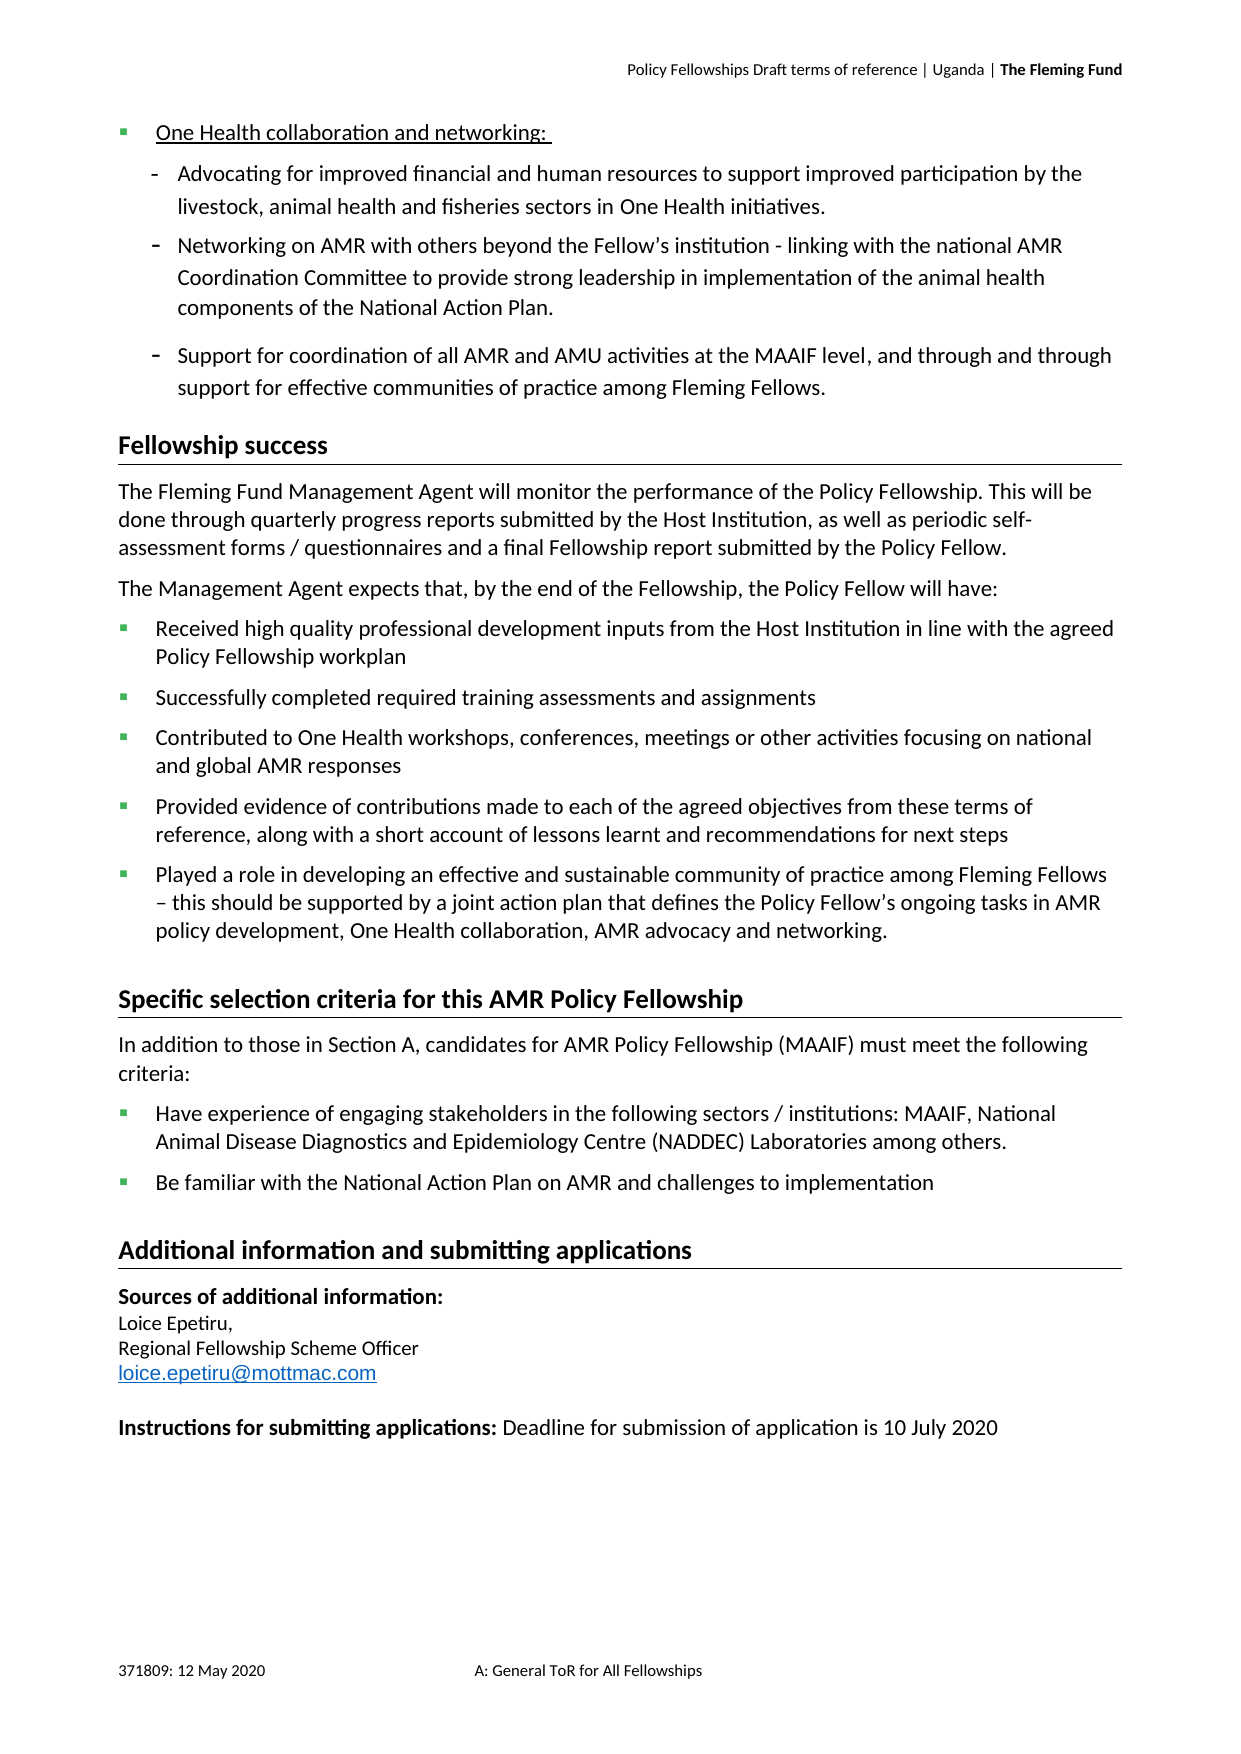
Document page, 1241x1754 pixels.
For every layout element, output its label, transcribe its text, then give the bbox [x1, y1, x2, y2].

list Loice Epetiru, [118, 1310, 1122, 1335]
text Successfully completed required training assessments and assignments [118, 683, 1122, 711]
list Sources of additional information: [118, 1282, 1122, 1310]
text Contributed to One Health workshops, conferences, meetings or other activities focusing on national and global AMR responses [118, 723, 1122, 779]
list Support for coordination of all AMR and AMU activities at the MAAIF level, and through and through support for effective communities of practice among Fleming Fellows. [148, 340, 1122, 401]
text Have experience of engaging stakeholders in the following sectors / institutions: MAAIF, National Animal Disease Diagnostics and Epidemiology Centre (NADDEC) Laboratories among others. [118, 1099, 1122, 1155]
text Played a role in developing an effective and sustainable community of practice among Fleming Fellows – this should be supported by a joint action plan that defines the Policy Fellow’s ongoing tasks in AMR policy development, One Health collaboration, AMR advocacy and networking. [118, 860, 1122, 944]
text Received high quality professional development inputs from the Host Institution in line with the agreed Policy Fellowship workplan [118, 614, 1122, 670]
subtitle Fellowship success [118, 428, 1122, 464]
subtitle Specific selection criteria for this AMR Policy Fellowship [118, 982, 1122, 1017]
text The Fleming Fund Management Agent will monitor the performance of the Policy Fellowship. This will be done through quarterly progress reports submitted by the Host Institution, as well as periodic self-assessment forms / questionnaires and a final Fellowship report submitted by the Policy Fellow. [118, 477, 1122, 561]
text The Management Agent expects that, by the end of the Fellowship, the Policy Fellow will have: [118, 574, 1122, 602]
list Networking on AMR with others beyond the Fellow’s institution - linking with the national AMR Coordination Committee to provide strong leadership in implementation of the animal health components of the National Action Plan. [148, 230, 1122, 322]
list Regional Fellowship Scheme Officer [118, 1335, 1122, 1361]
list Instructions for submitting applications: Deadline for submission of application is 10 July 2020 [118, 1413, 1122, 1441]
text Be familiar with the National Action Plan on AMR and challenges to implementation [118, 1168, 1122, 1196]
text In addition to those in Section A, candidates for AMR Policy Fellowship (MAAIF) must meet the following criteria: [118, 1031, 1122, 1087]
list Advocating for improved financial and human resources to support improved participation by the livestock, animal health and fisheries sectors in One Health initiatives. [148, 159, 1122, 220]
list loice.epetiru@mottmac.com [118, 1361, 1122, 1385]
subtitle Additional information and submitting applications [118, 1233, 1122, 1268]
text One Health collaboration and networking: [118, 118, 1122, 146]
text Provided evidence of contributions made to each of the agreed objectives from these terms of reference, along with a short account of lessons learnt and recommendations for next steps [118, 792, 1122, 848]
